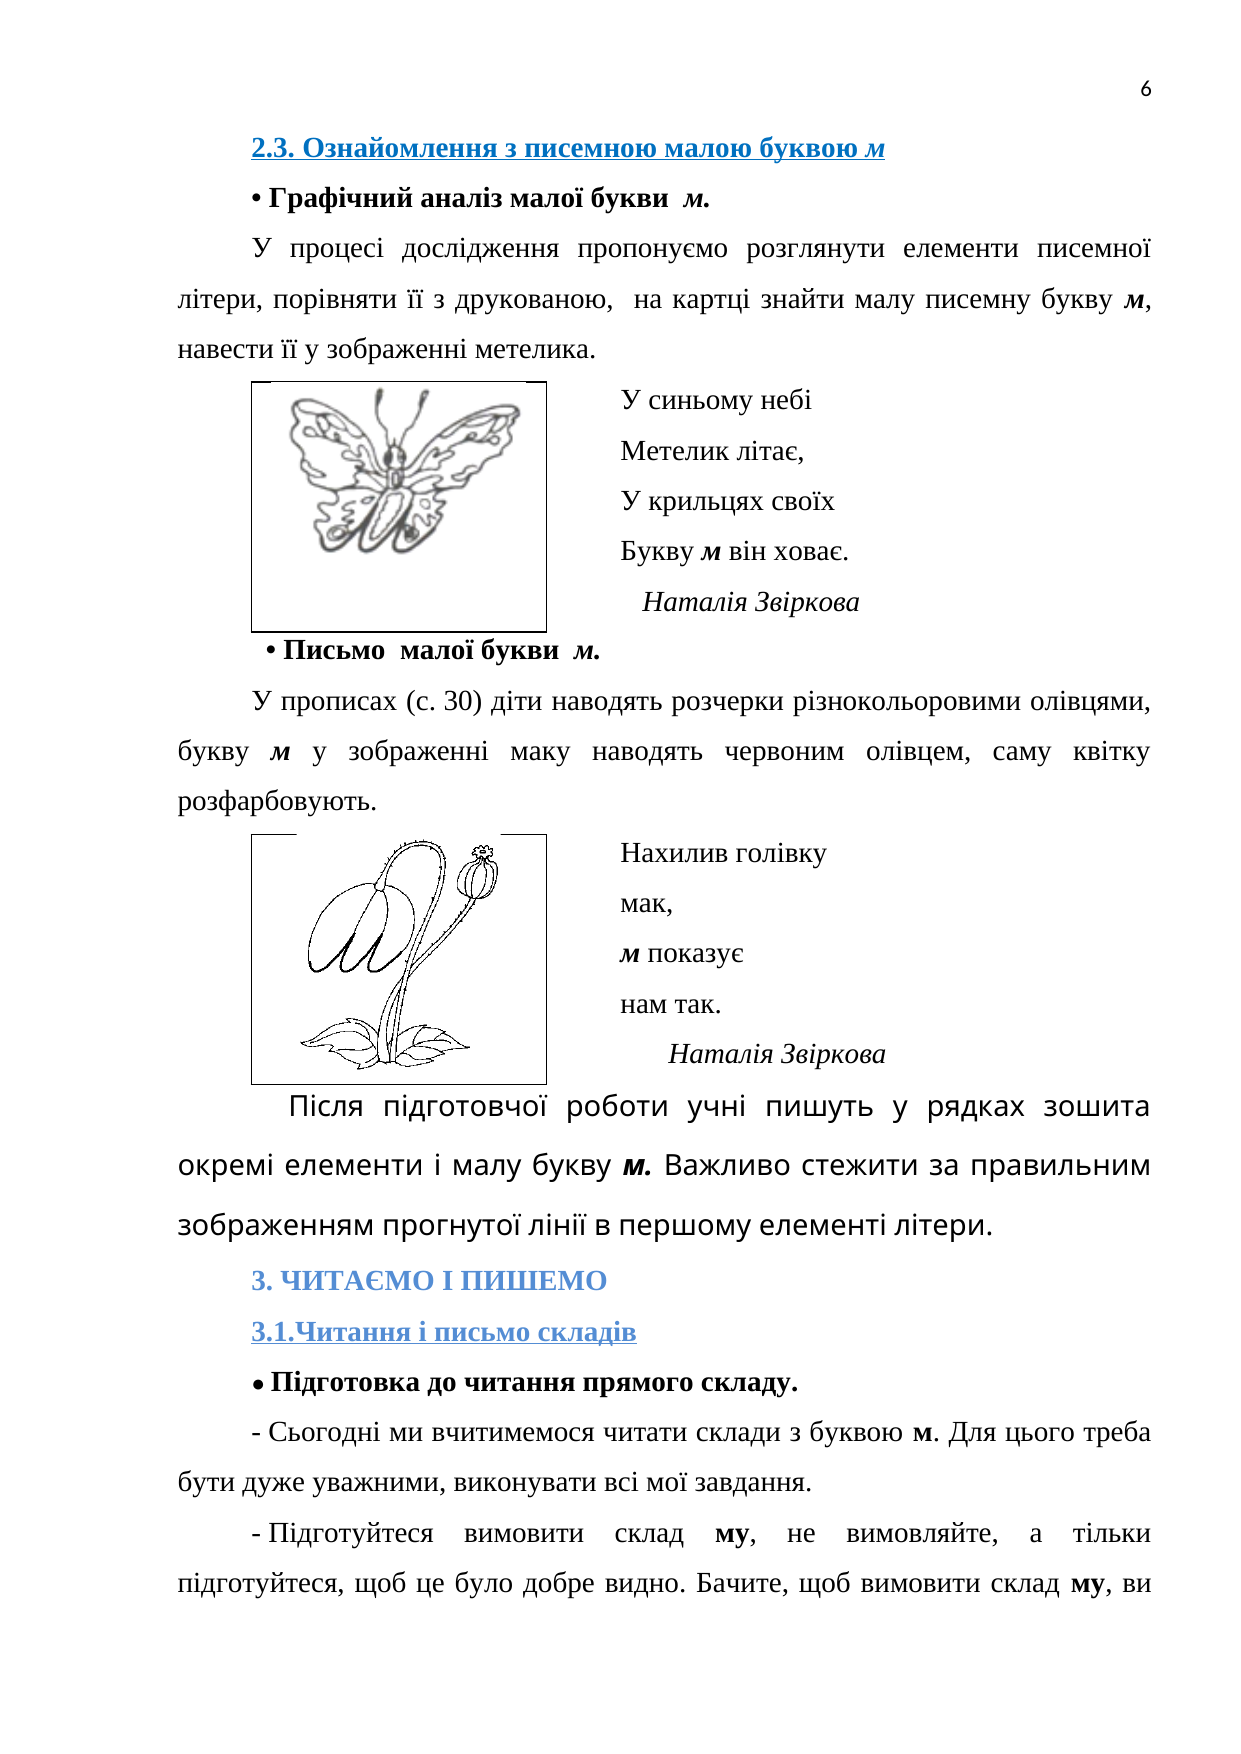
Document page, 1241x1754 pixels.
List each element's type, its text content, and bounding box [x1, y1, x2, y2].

picture [296, 834, 501, 1070]
text Після підготовчої роботи учні пишуть у рядках зошита окремі елементи і малу букву м. Важливо стежити за правильним зображенням прогнутої лінії в першому елементі літери. [177, 1085, 1152, 1243]
picture [271, 382, 526, 562]
text ● Підготовка до читання прямого складу. [177, 1364, 1152, 1397]
text • Письмо малої букви м. [177, 632, 1152, 666]
text У процесі дослідження пропонуємо розглянути елементи писемної літери, порівняти її з друкованою, на картці знайти малу писемну букву м, навести її у зображенні метелика. [177, 230, 1152, 364]
table_header [252, 835, 546, 1084]
text 2.3. Ознайомлення з писемною малою буквою м [177, 130, 1152, 163]
table_header Нахилив голівку мак, м показує нам так. Наталія Звіркова [547, 834, 1163, 1084]
table_header [252, 383, 546, 631]
table_header У синьому небі Метелик літає, У крильцях своїх Букву м він ховає. Наталія Звіркова [547, 381, 1163, 631]
text 3. ЧИТАЄМО І ПИШЕМО [177, 1263, 1152, 1297]
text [177, 1515, 1152, 1599]
text 3.1.Читання і письмо складів [177, 1314, 1152, 1347]
text - Сьогодні ми вчитимемося читати склади з буквою м. Для цього треба бути дуже уважними, виконувати всі мої завдання. [177, 1414, 1152, 1498]
text У прописах (с. 30) діти наводять розчерки різнокольоровими олівцями, букву м у зображенні маку наводять червоним олівцем, саму квітку розфарбовують. [177, 683, 1152, 817]
text • Графічний аналіз малої букви м. [177, 180, 1152, 214]
